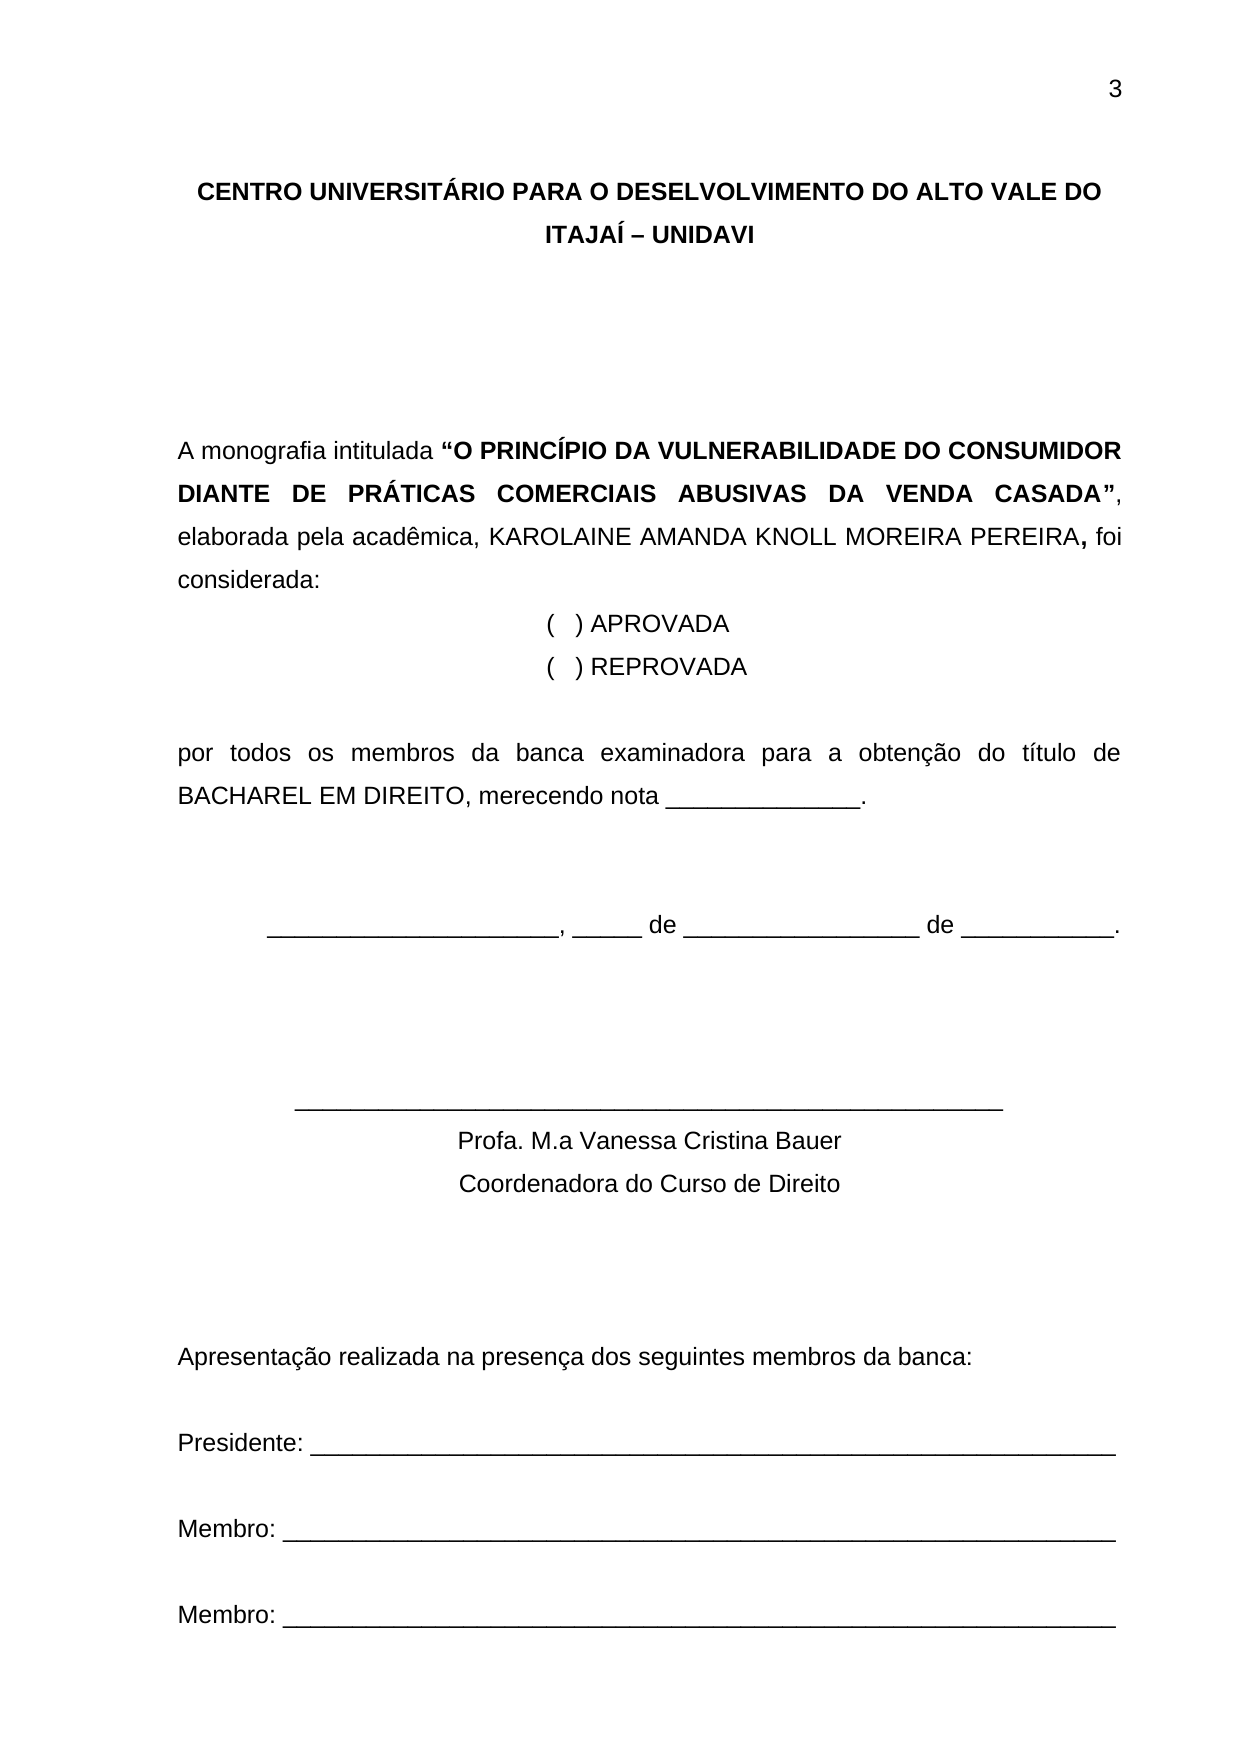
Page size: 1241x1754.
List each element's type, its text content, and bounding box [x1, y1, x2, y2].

text Profa. M.a Vanessa Cristina Bauer [177, 1126, 1122, 1155]
text Apresentação realizada na presença dos seguintes membros da banca: [177, 1342, 1122, 1370]
text CENTRO UNIVERSITÁRIO PARA O DESELVOLVIMENTO DO ALTO VALE DO ITAJAÍ – UNIDAVI [177, 177, 1122, 249]
text ( ) REPROVADA [546, 652, 1122, 680]
text Membro: ____________________________________________________________ [177, 1514, 1122, 1543]
text Membro: ____________________________________________________________ [177, 1600, 1122, 1629]
text Presidente: __________________________________________________________ [177, 1428, 1122, 1457]
text ( ) APROVADA [546, 608, 1122, 637]
text _____________________, _____ de _________________ de ___________. [177, 910, 1122, 939]
text por todos os membros da banca examinadora para a obtenção do título de BACHAREL EM DIREITO, merecendo nota ______________. [177, 738, 1122, 810]
text ___________________________________________________ [177, 1083, 1122, 1112]
text A monografia intitulada “O PRINCÍPIO DA VULNERABILIDADE DO CONSUMIDOR DIANTE DE PRÁTICAS COMERCIAIS ABUSIVAS DA VENDA CASADA”, elaborada pela acadêmica, KAROLAINE AMANDA KNOLL MOREIRA PEREIRA, foi considerada: [177, 436, 1122, 594]
text Coordenadora do Curso de Direito [177, 1169, 1122, 1198]
